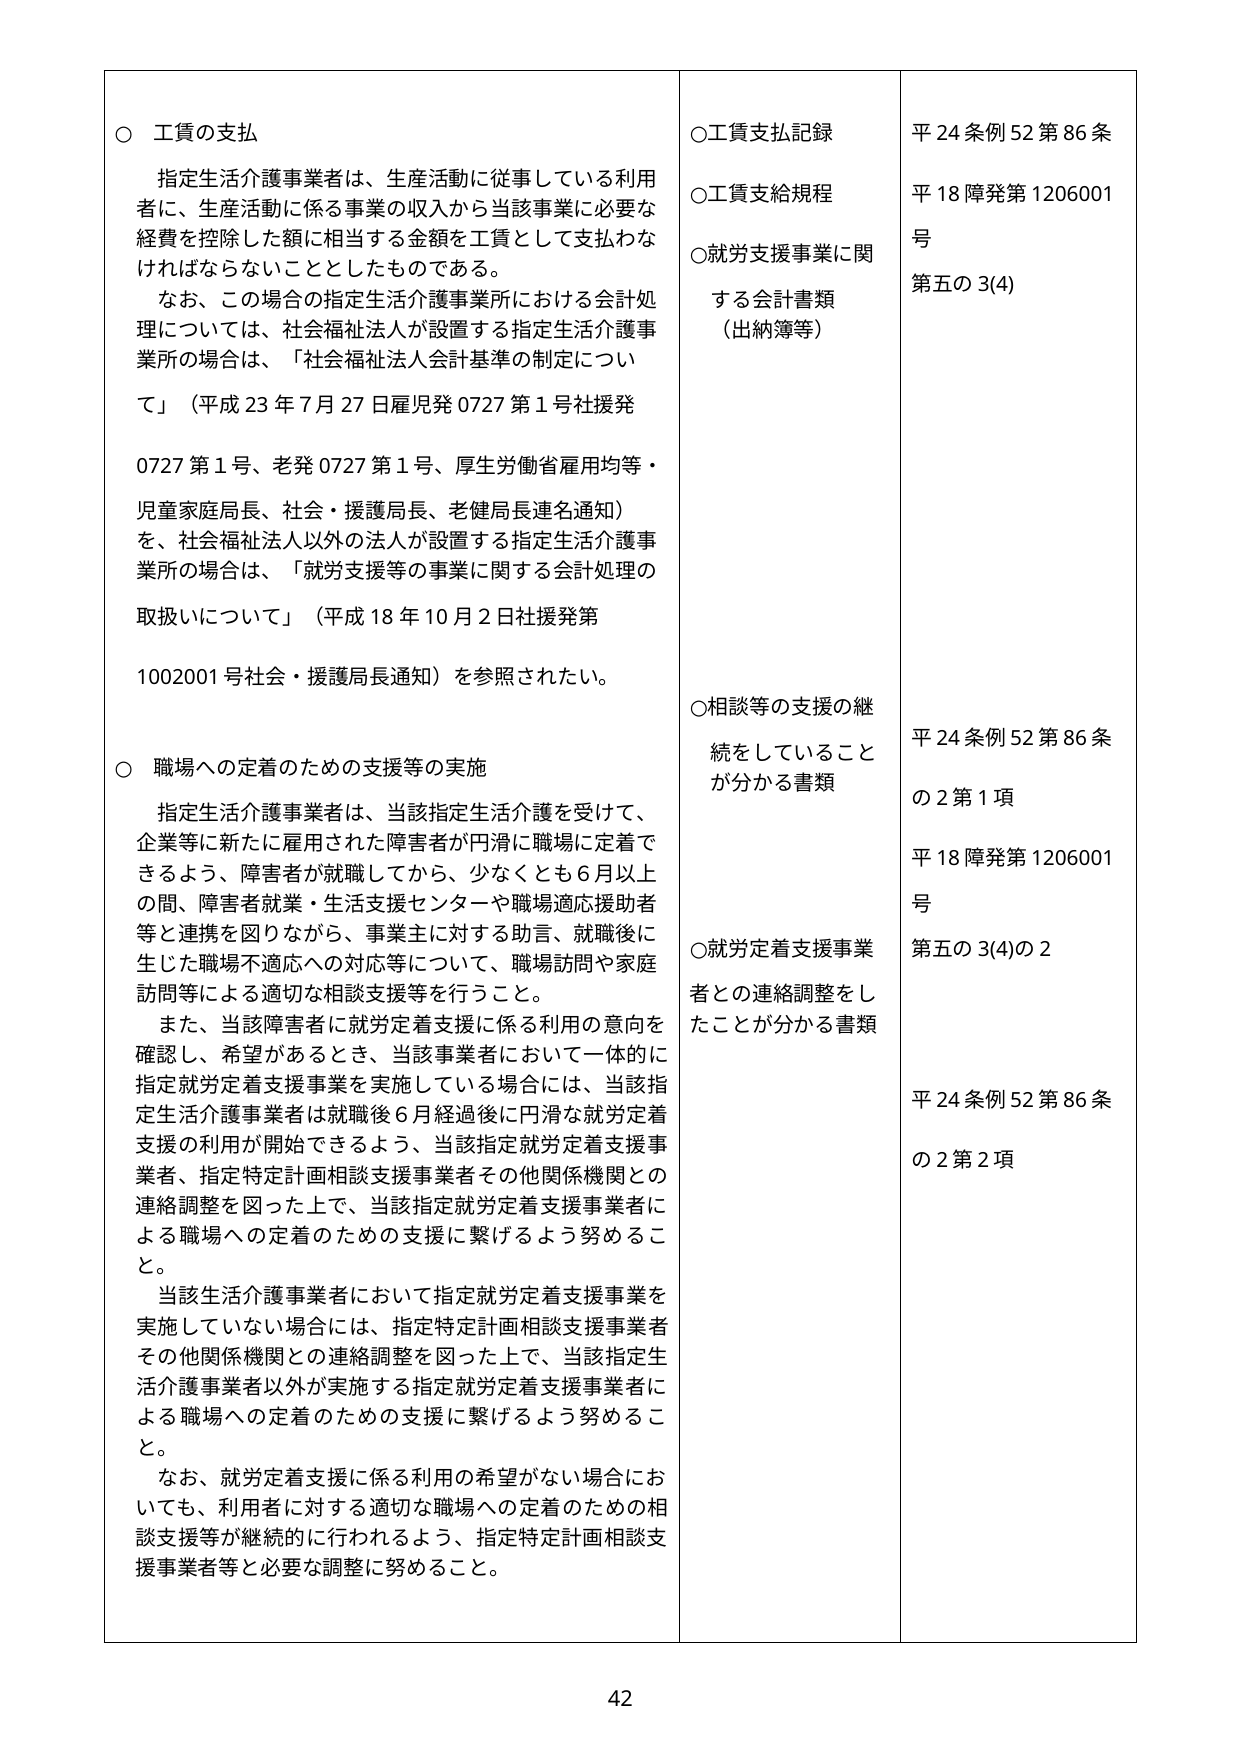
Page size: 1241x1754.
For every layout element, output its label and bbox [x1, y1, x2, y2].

table_cell [901, 71, 1136, 1642]
table_cell [105, 71, 679, 1642]
table_cell [680, 71, 900, 1642]
